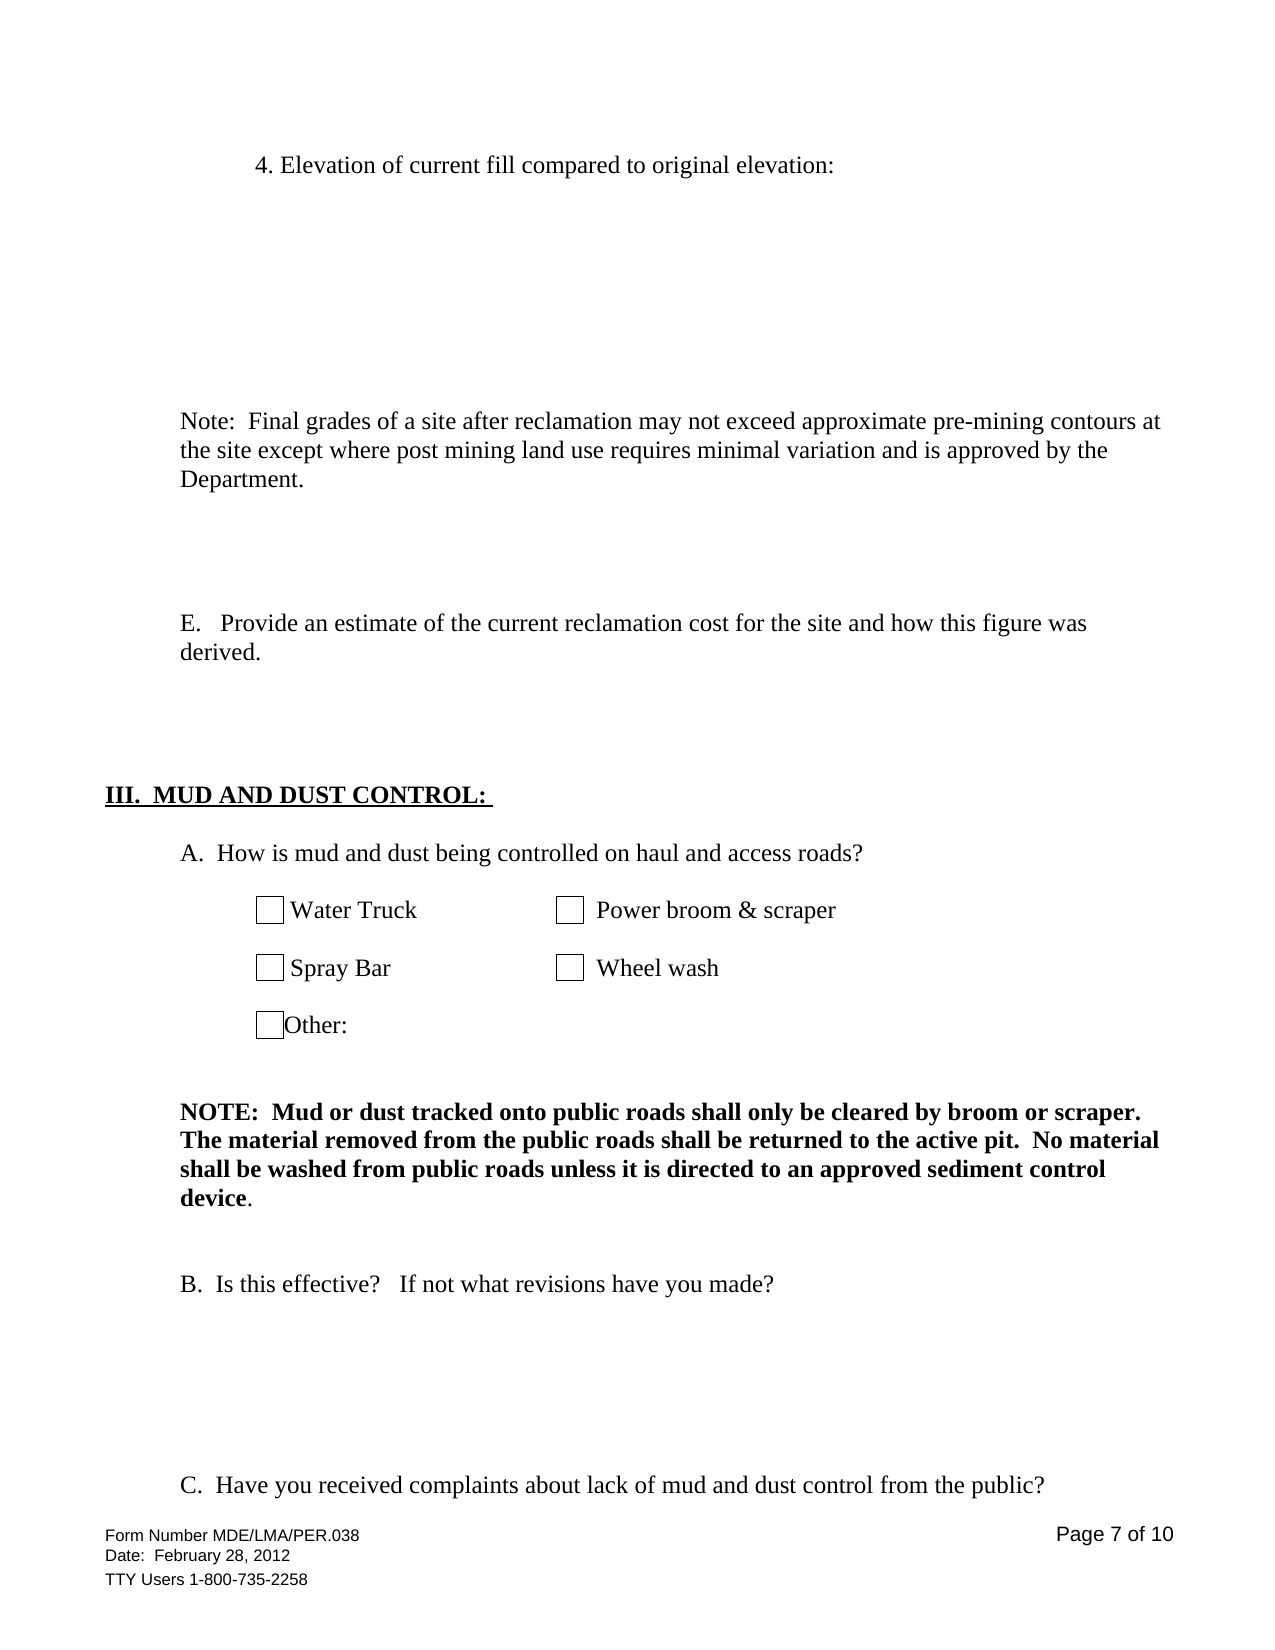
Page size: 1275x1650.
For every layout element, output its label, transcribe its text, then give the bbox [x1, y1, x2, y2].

text Spray Bar Wheel wash [105, 953, 1170, 982]
text III. MUD AND DUST CONTROL: [105, 780, 1170, 809]
text A. How is mud and dust being controlled on haul and access roads? [105, 838, 1170, 867]
text C. Have you received complaints about lack of mud and dust control from the public? [180, 1471, 1170, 1499]
text 4. Elevation of current fill compared to original elevation: [180, 150, 1170, 179]
text E. Provide an estimate of the current reclamation cost for the site and how this figure was derived. [180, 608, 1170, 665]
text Other: [105, 1010, 1170, 1039]
text Water Truck Power broom & scraper [105, 895, 1170, 924]
text Note: Final grades of a site after reclamation may not exceed approximate pre-mining contours at the site except where post mining land use requires minimal variation and is approved by the Department. [180, 406, 1170, 493]
text NOTE: Mud or dust tracked onto public roads shall only be cleared by broom or scraper. The material removed from the public roads shall be returned to the active pit. No material shall be washed from public roads unless it is directed to an approved sediment control device. [180, 1097, 1170, 1212]
text B. Is this effective? If not what revisions have you made? [180, 1269, 1170, 1298]
